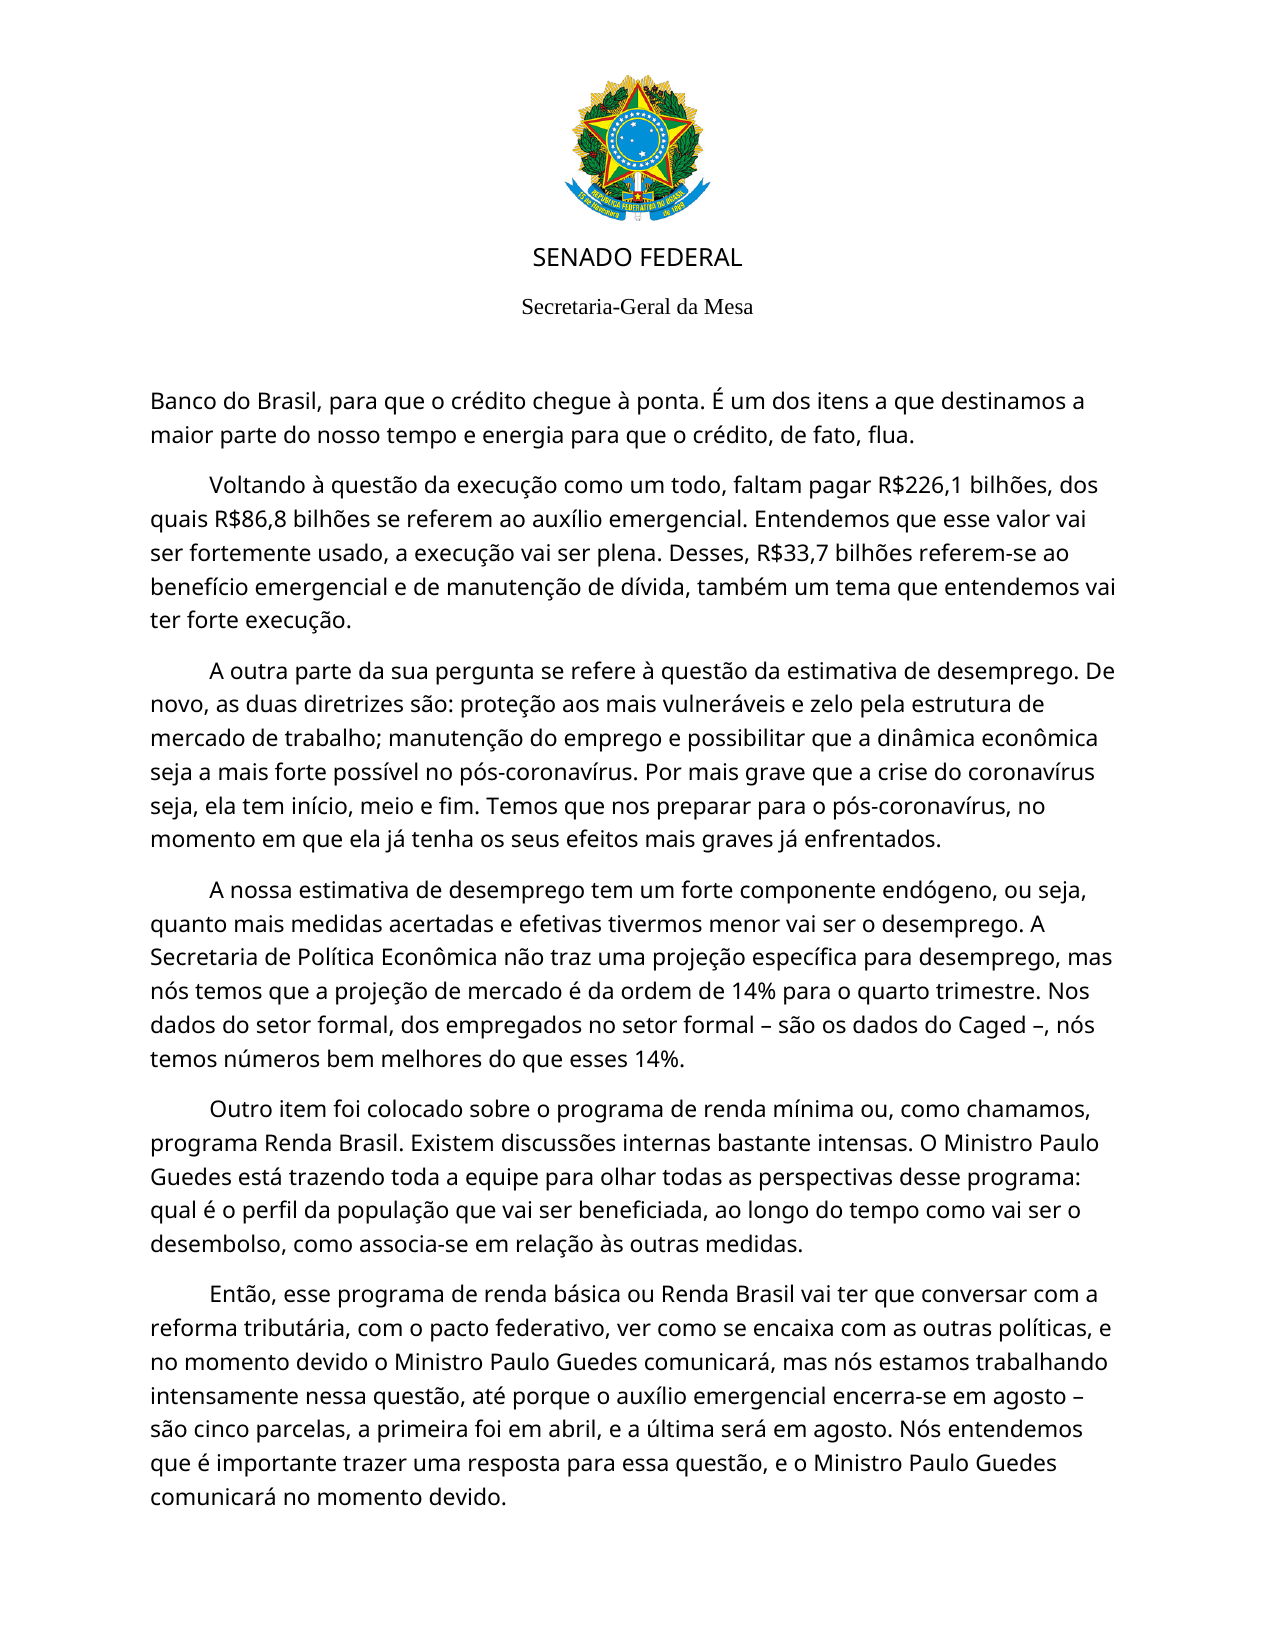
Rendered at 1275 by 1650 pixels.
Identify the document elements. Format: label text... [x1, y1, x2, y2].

picture [564, 75, 711, 221]
text Voltando à questão da execução como um todo, faltam pagar R$226,1 bilhões, dos quais R$86,8 bilhões se referem ao auxílio emergencial. Entendemos que esse valor vai ser fortemente usado, a execução vai ser plena. Desses, R$33,7 bilhões referem-se ao benefício emergencial e de manutenção de dívida, também um tema que entendemos vai ter forte execução. [150, 469, 1125, 635]
text Outro item foi colocado sobre o programa de renda mínima ou, como chamamos, programa Renda Brasil. Existem discussões internas bastante intensas. O Ministro Paulo Guedes está trazendo toda a equipe para olhar todas as perspectivas desse programa: qual é o perfil da população que vai ser beneficiada, ao longo do tempo como vai ser o desembolso, como associa-se em relação às outras medidas. [150, 1093, 1125, 1259]
text Então, esse programa de renda básica ou Renda Brasil vai ter que conversar com a reforma tributária, com o pacto federativo, ver como se encaixa com as outras políticas, e no momento devido o Ministro Paulo Guedes comunicará, mas nós estamos trabalhando intensamente nessa questão, até porque o auxílio emergencial encerra-se em agosto – são cinco parcelas, a primeira foi em abril, e a última será em agosto. Nós entendemos que é importante trazer uma resposta para essa questão, e o Ministro Paulo Guedes comunicará no momento devido. [150, 1278, 1125, 1512]
text A nossa estimativa de desemprego tem um forte componente endógeno, ou seja, quanto mais medidas acertadas e efetivas tivermos menor vai ser o desemprego. A Secretaria de Política Econômica não traz uma projeção específica para desemprego, mas nós temos que a projeção de mercado é da ordem de 14% para o quarto trimestre. Nos dados do setor formal, dos empregados no setor formal – são os dados do Caged –, nós temos números bem melhores do que esses 14%. [150, 874, 1125, 1074]
text A outra parte da sua pergunta se refere à questão da estimativa de desemprego. De novo, as duas diretrizes são: proteção aos mais vulneráveis e zelo pela estrutura de mercado de trabalho; manutenção do emprego e possibilitar que a dinâmica econômica seja a mais forte possível no pós-coronavírus. Por mais grave que a crise do coronavírus seja, ela tem início, meio e fim. Temos que nos preparar para o pós-coronavírus, no momento em que ela já tenha os seus efeitos mais graves já enfrentados. [150, 654, 1125, 854]
